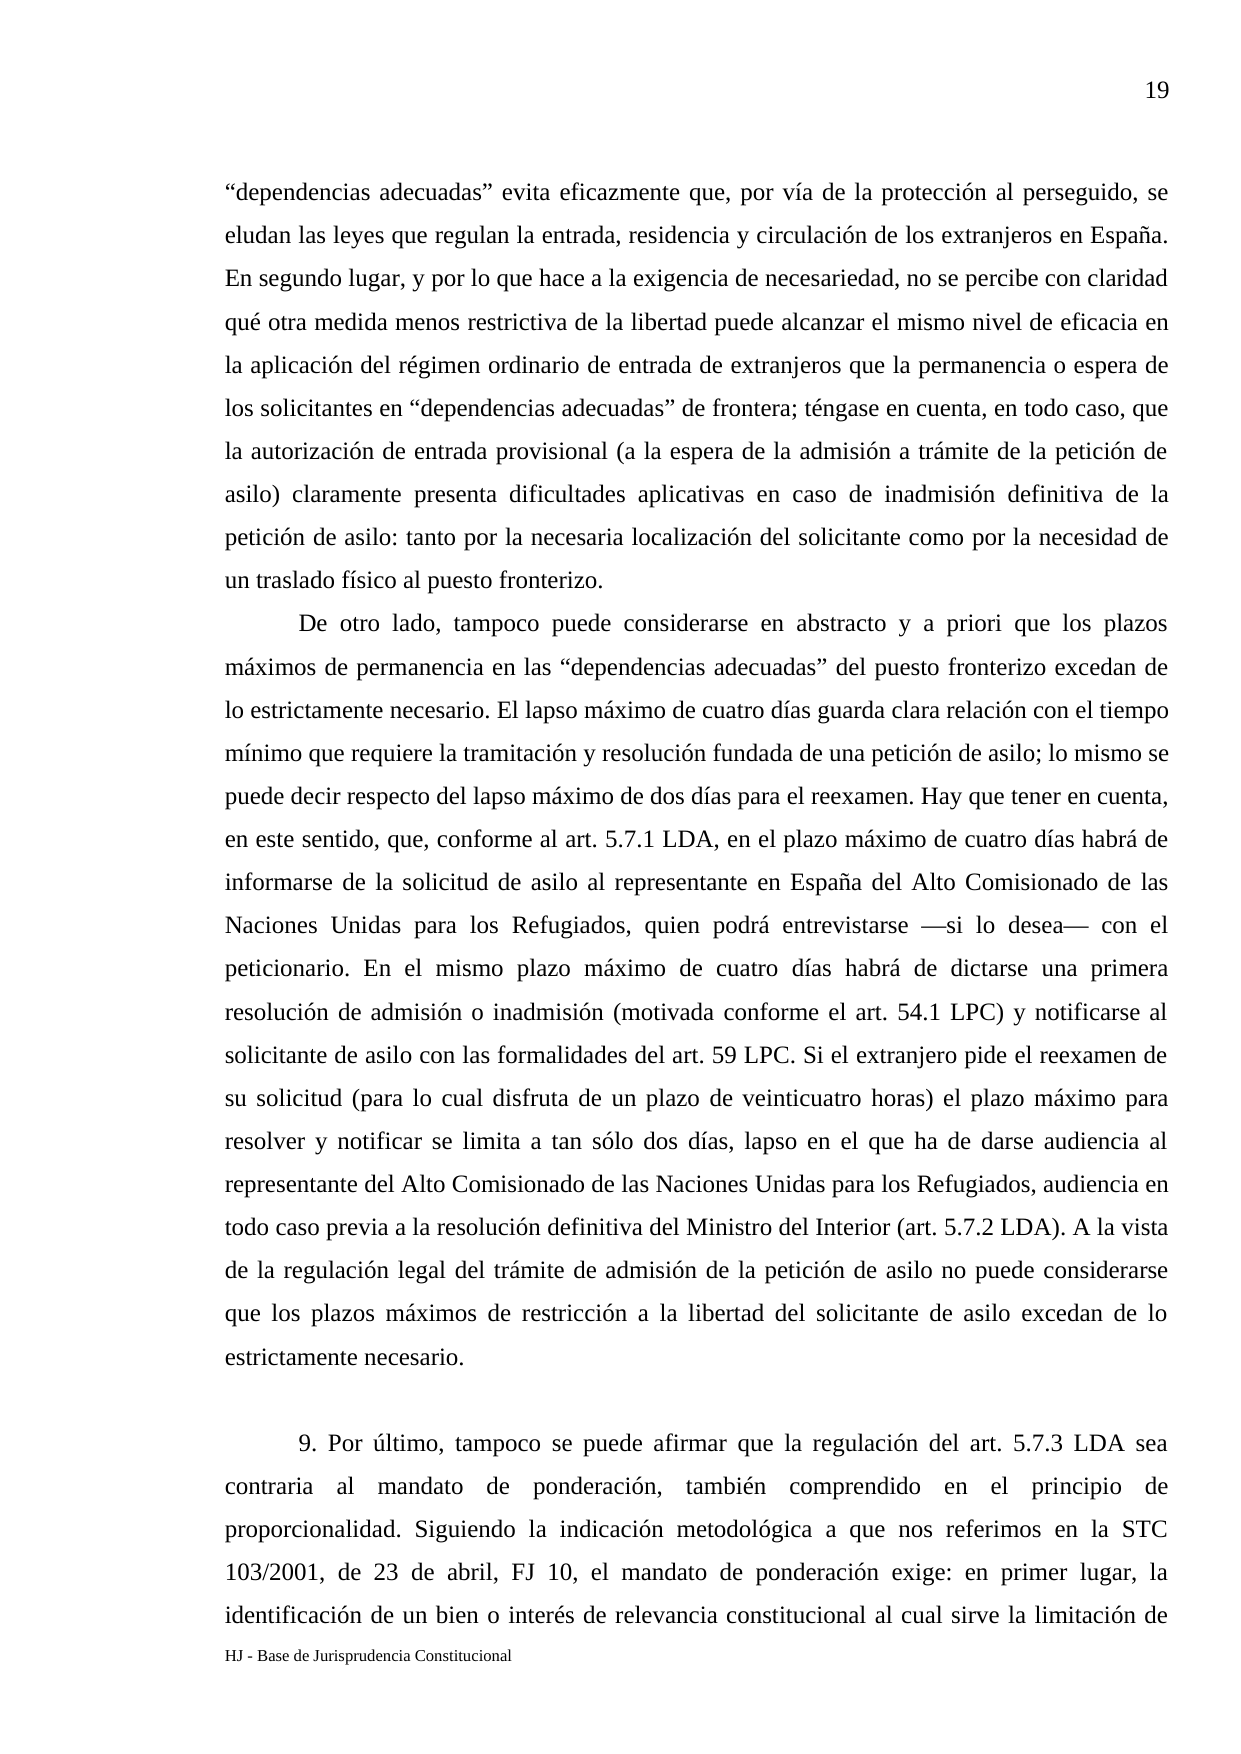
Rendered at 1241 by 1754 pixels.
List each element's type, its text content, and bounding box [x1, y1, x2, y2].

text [224, 177, 1169, 594]
text De otro lado, tampoco puede considerarse en abstracto y a priori que los plazos máximos de permanencia en las “dependencias adecuadas” del puesto fronterizo excedan de lo estrictamente necesario. El lapso máximo de cuatro días guarda clara relación con el tiempo mínimo que requiere la tramitación y resolución fundada de una petición de asilo; lo mismo se puede decir respecto del lapso máximo de dos días para el reexamen. Hay que tener en cuenta, en este sentido, que, conforme al art. 5.7.1 LDA, en el plazo máximo de cuatro días habrá de informarse de la solicitud de asilo al representante en España del Alto Comisionado de las Naciones Unidas para los Refugiados, quien podrá entrevistarse —si lo desea— con el peticionario. En el mismo plazo máximo de cuatro días habrá de dictarse una primera resolución de admisión o inadmisión (motivada conforme el art. 54.1 LPC) y notificarse al solicitante de asilo con las formalidades del art. 59 LPC. Si el extranjero pide el reexamen de su solicitud (para lo cual disfruta de un plazo de veinticuatro horas) el plazo máximo para resolver y notificar se limita a tan sólo dos días, lapso en el que ha de darse audiencia al representante del Alto Comisionado de las Naciones Unidas para los Refugiados, audiencia en todo caso previa a la resolución definitiva del Ministro del Interior (art. 5.7.2 LDA). A la vista de la regulación legal del trámite de admisión de la petición de asilo no puede considerarse que los plazos máximos de restricción a la libertad del solicitante de asilo excedan de lo estrictamente necesario. [224, 608, 1169, 1370]
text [224, 1428, 1169, 1629]
